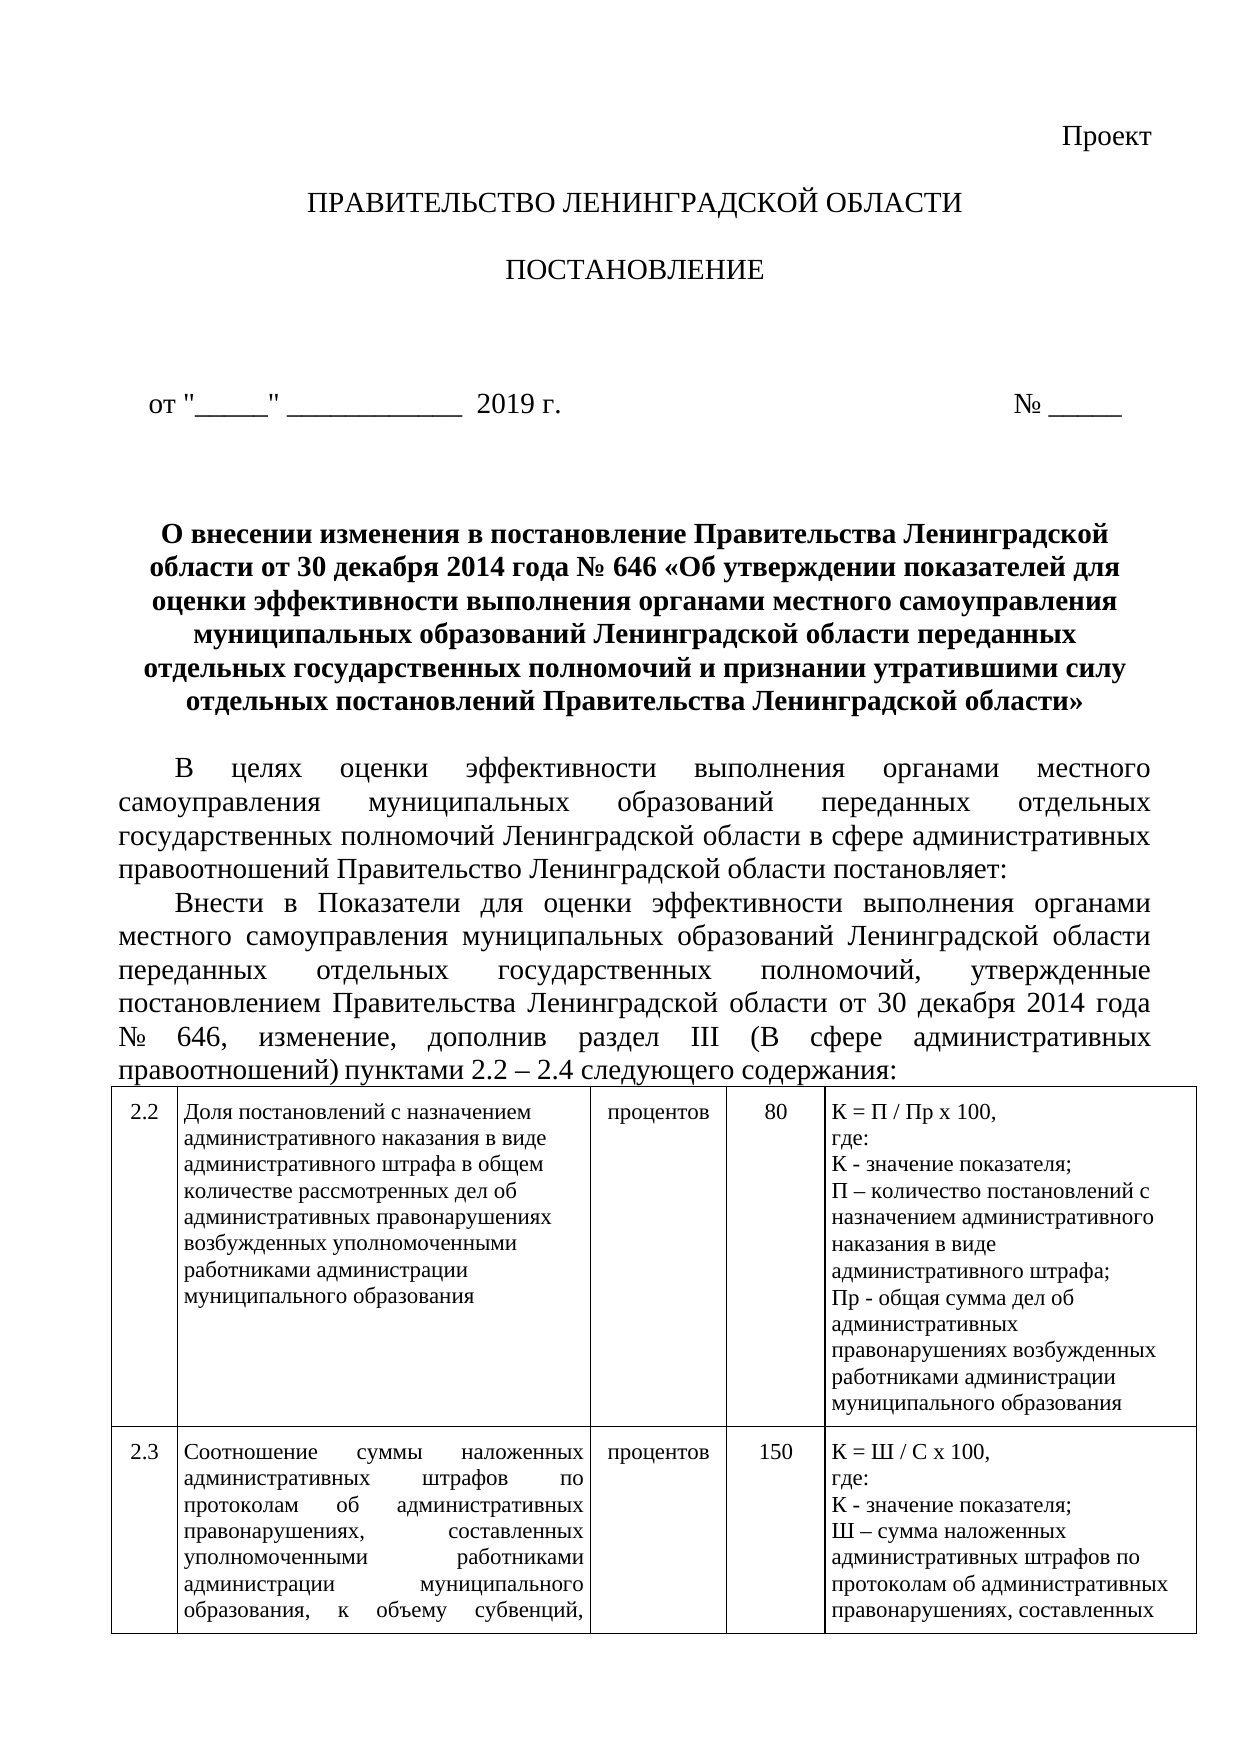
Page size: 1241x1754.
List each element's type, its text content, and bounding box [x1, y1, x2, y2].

table_header К = П / Пр x 100, где: К - значение показателя; П – количество постановлений с назначением административного наказания в виде административного штрафа; Пр - общая сумма дел об административных правонарушениях возбужденных работниками администрации муниципального образования [826, 1087, 1196, 1426]
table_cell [178, 1427, 590, 1633]
text ПОСТАНОВЛЕНИЕ [118, 252, 1152, 286]
table_header 80 [727, 1087, 824, 1426]
table_header процентов [591, 1087, 726, 1426]
table_header 2.2 [112, 1087, 177, 1426]
text Внести в Показатели для оценки эффективности выполнения органами местного самоуправления муниципальных образований Ленинградской области переданных отдельных государственных полномочий, утвержденные постановлением Правительства Ленинградской области от 30 декабря 2014 года № 646, изменение, дополнив раздел III (В сфере административных правоотношений) пунктами 2.2 – 2.4 следующего содержания: [118, 885, 1152, 1086]
text В целях оценки эффективности выполнения органами местного самоуправления муниципальных образований переданных отдельных государственных полномочий Ленинградской области в сфере административных правоотношений Правительство Ленинградской области постановляет: [118, 751, 1152, 885]
table_cell 2.3 [112, 1427, 177, 1633]
text от "_____" ____________ 2019 г. № _____ [118, 386, 1152, 420]
table_header Доля постановлений с назначением административного наказания в виде административного штрафа в общем количестве рассмотренных дел об административных правонарушениях возбужденных уполномоченными работниками администрации муниципального образования [178, 1087, 590, 1426]
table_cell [826, 1427, 1196, 1633]
text О внесении изменения в постановление Правительства Ленинградской области от 30 декабря 2014 года № 646 «Об утверждении показателей для оценки эффективности выполнения органами местного самоуправления муниципальных образований Ленинградской области переданных отдельных государственных полномочий и признании утратившими силу отдельных постановлений Правительства Ленинградской области» [118, 516, 1152, 717]
table_cell 150 [727, 1427, 824, 1633]
text ПРАВИТЕЛЬСТВО ЛЕНИНГРАДСКОЙ ОБЛАСТИ [118, 185, 1152, 219]
text Проект [118, 118, 1152, 152]
table_cell процентов [591, 1427, 726, 1633]
